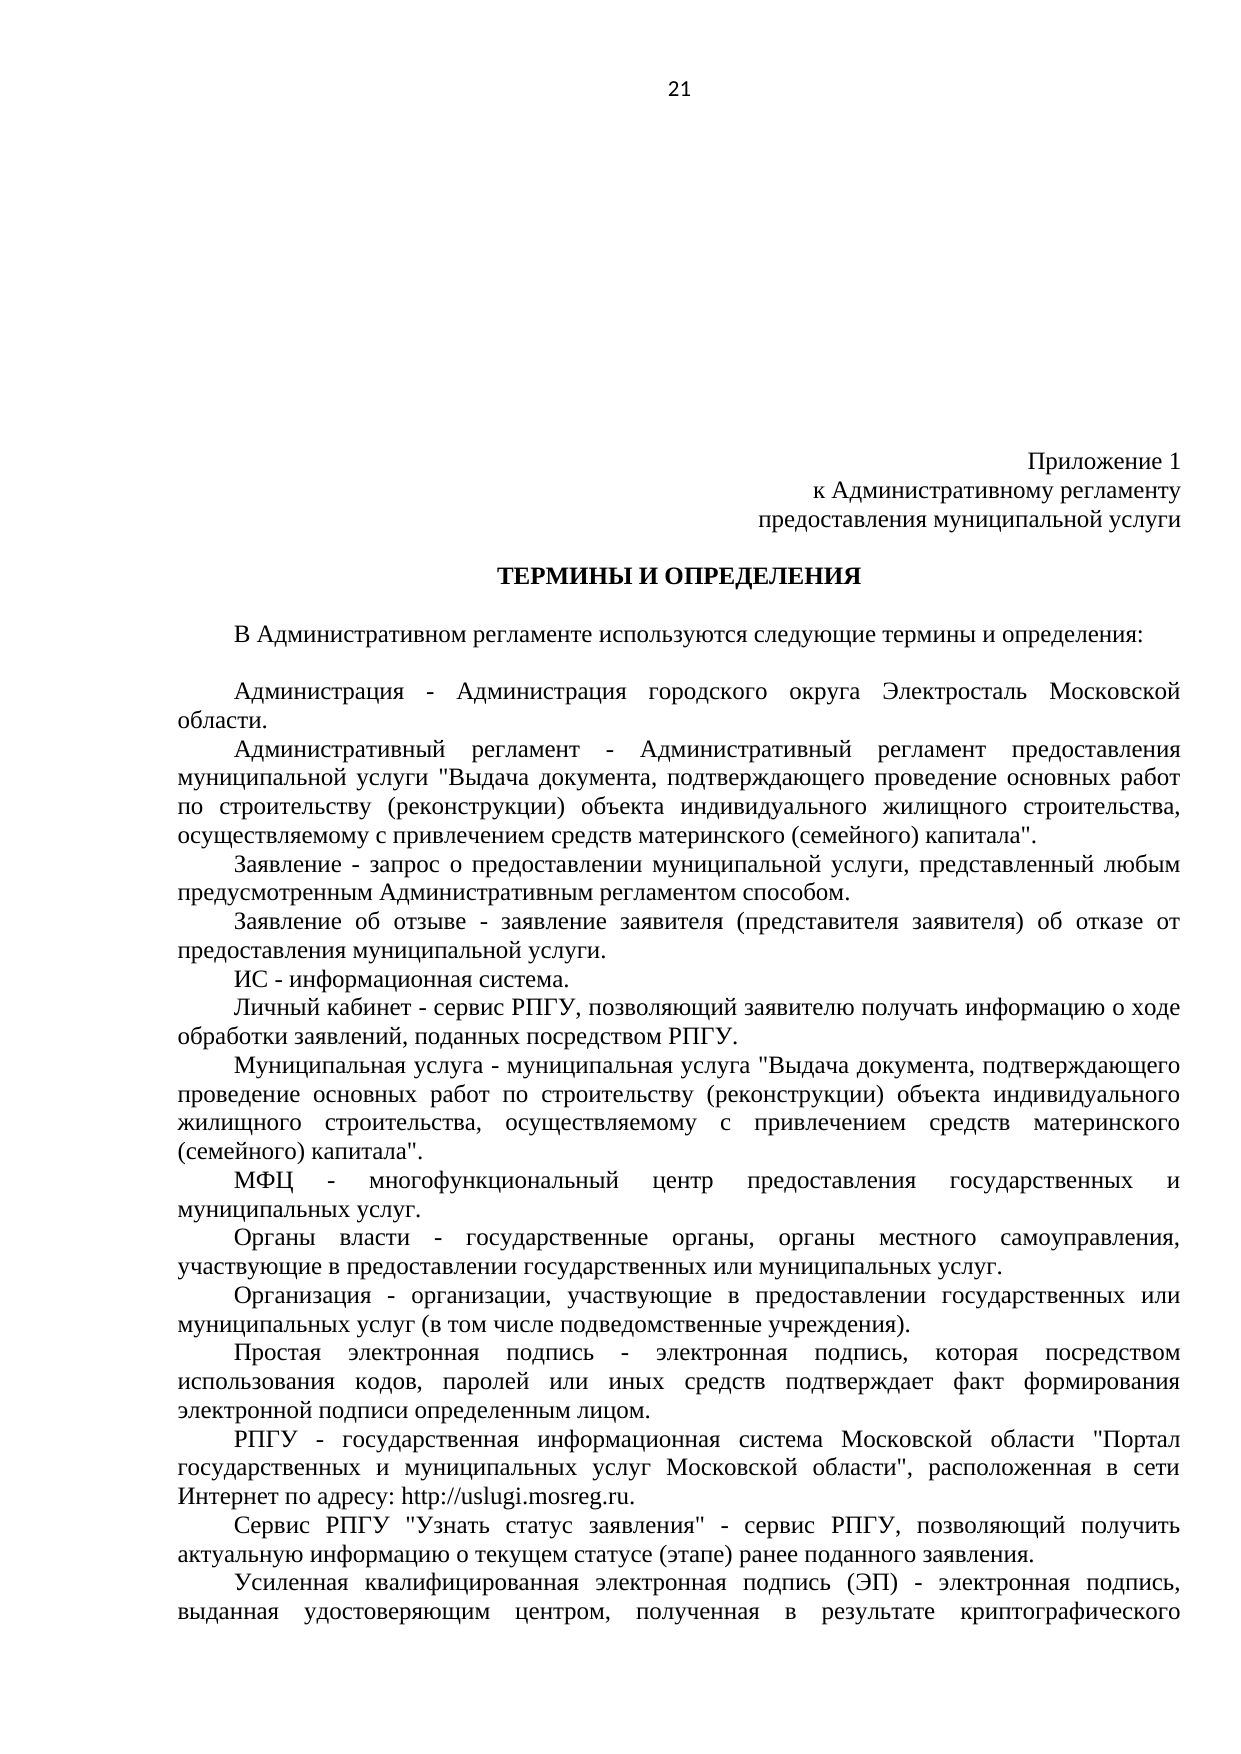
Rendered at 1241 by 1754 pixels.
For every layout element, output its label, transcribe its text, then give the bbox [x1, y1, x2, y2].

text В Административном регламенте используются следующие термины и определения: [177, 619, 1181, 647]
text Сервис РПГУ "Узнать статус заявления" - сервис РПГУ, позволяющий получить актуальную информацию о текущем статусе (этапе) ранее поданного заявления. [177, 1510, 1181, 1567]
text Личный кабинет - сервис РПГУ, позволяющий заявителю получать информацию о ходе обработки заявлений, поданных посредством РПГУ. [177, 992, 1181, 1050]
text Простая электронная подпись - электронная подпись, которая посредством использования кодов, паролей или иных средств подтверждает факт формирования электронной подписи определенным лицом. [177, 1337, 1181, 1424]
text Заявление - запрос о предоставлении муниципальной услуги, представленный любым предусмотренным Административным регламентом способом. [177, 849, 1181, 906]
text Приложение 1 [177, 446, 1181, 475]
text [177, 1567, 1181, 1625]
text РПГУ - государственная информационная система Московской области "Портал государственных и муниципальных услуг Московской области", расположенная в сети Интернет по адресу: http://uslugi.mosreg.ru. [177, 1424, 1181, 1510]
text ИС - информационная система. [177, 964, 1181, 992]
text Администрация - Администрация городского округа Электросталь Московской области. [177, 676, 1181, 734]
title ТЕРМИНЫ И ОПРЕДЕЛЕНИЯ [177, 561, 1181, 590]
text Административный регламент - Административный регламент предоставления муниципальной услуги "Выдача документа, подтверждающего проведение основных работ по строительству (реконструкции) объекта индивидуального жилищного строительства, осуществляемому с привлечением средств материнского (семейного) капитала". [177, 734, 1181, 849]
text Органы власти - государственные органы, органы местного самоуправления, участвующие в предоставлении государственных или муниципальных услуг. [177, 1222, 1181, 1280]
text Муниципальная услуга - муниципальная услуга "Выдача документа, подтверждающего проведение основных работ по строительству (реконструкции) объекта индивидуального жилищного строительства, осуществляемому с привлечением средств материнского (семейного) капитала". [177, 1050, 1181, 1165]
text МФЦ - многофункциональный центр предоставления государственных и муниципальных услуг. [177, 1165, 1181, 1222]
text Заявление об отзыве - заявление заявителя (представителя заявителя) об отказе от предоставления муниципальной услуги. [177, 906, 1181, 964]
text к Административному регламенту [177, 475, 1181, 504]
text Организация - организации, участвующие в предоставлении государственных или муниципальных услуг (в том числе подведомственные учреждения). [177, 1280, 1181, 1337]
text предоставления муниципальной услуги [177, 504, 1181, 532]
